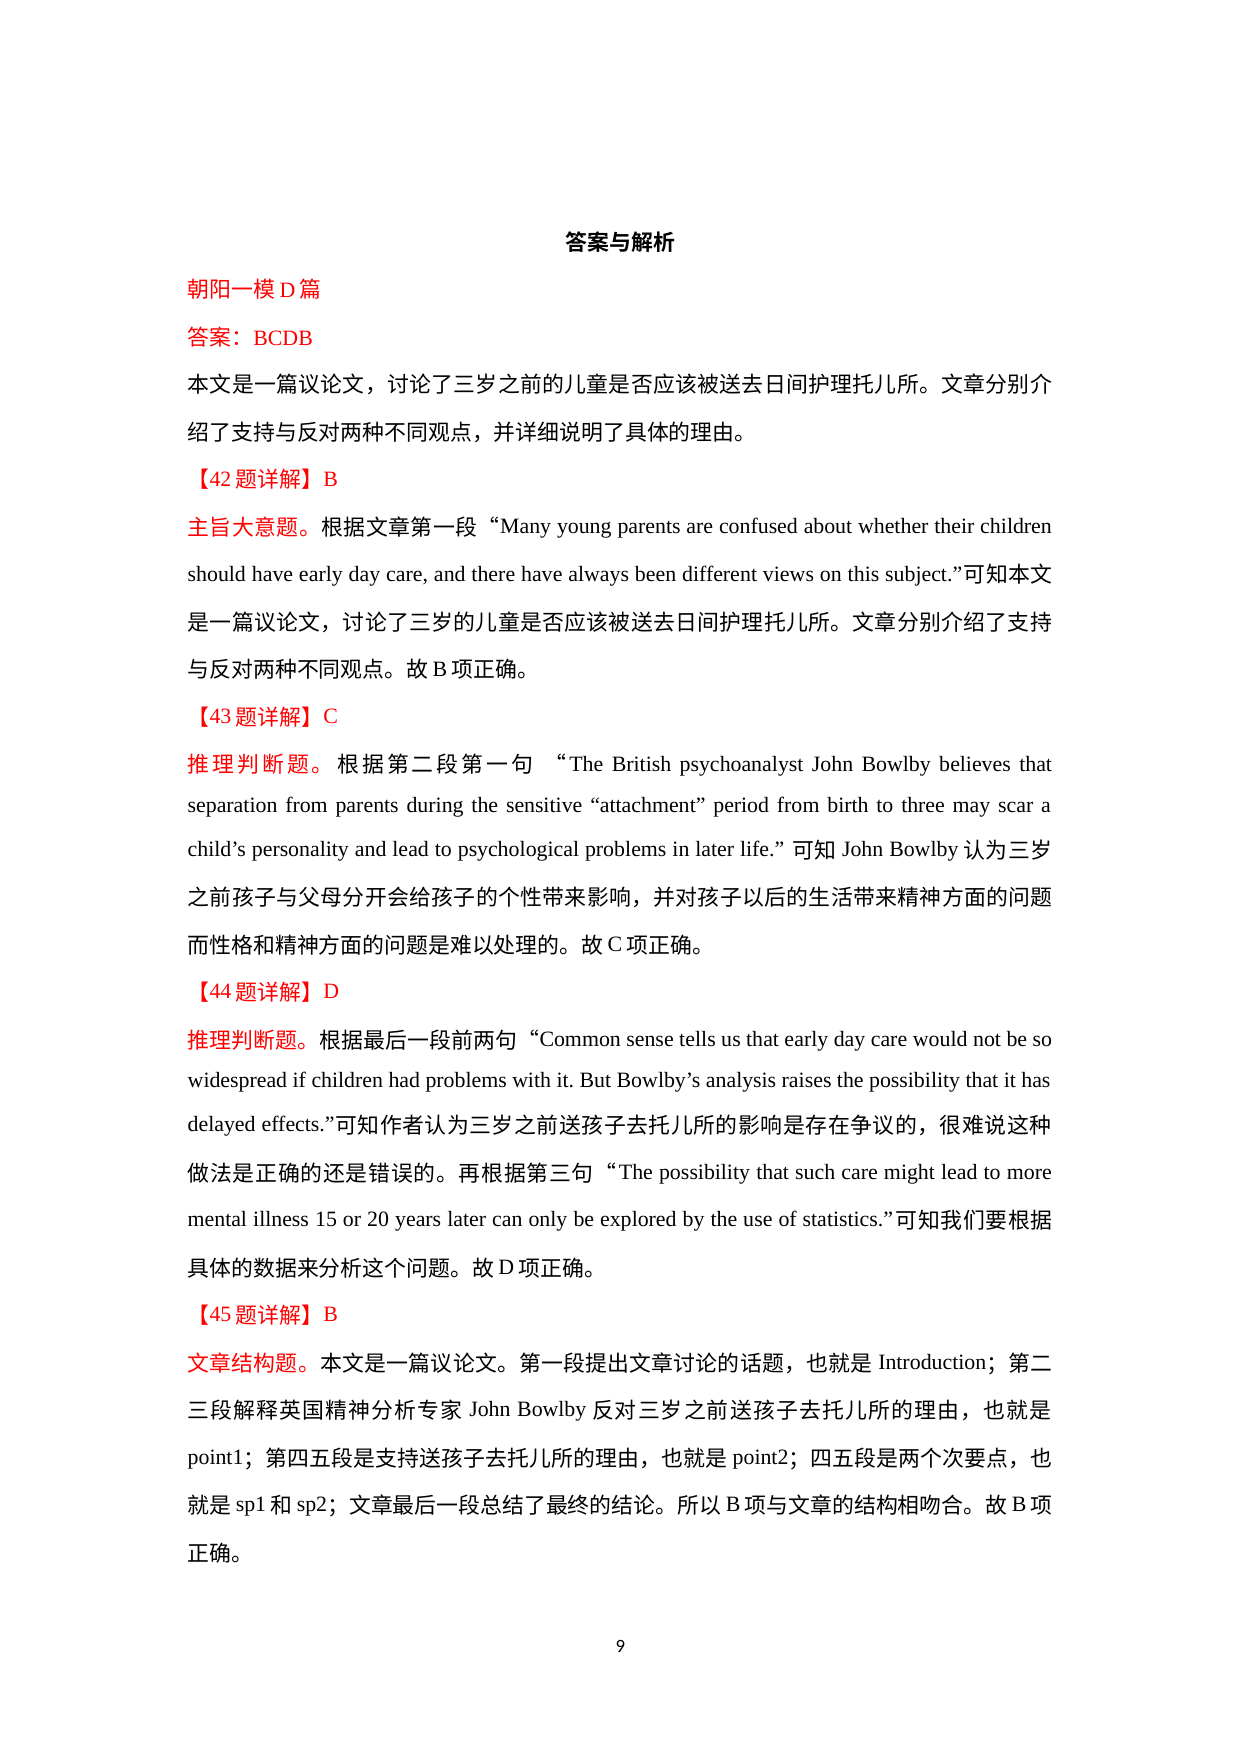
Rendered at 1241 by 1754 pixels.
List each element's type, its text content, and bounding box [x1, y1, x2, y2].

text 本文是一篇议论文，讨论了三岁之前的儿童是否应该被送去日间护理托儿所。文章分别介绍了支持与反对两种不同观点，并详细说明了具体的理由。 [187, 367, 1053, 447]
text 推理判断题。根据第二段第一句 “The British psychoanalyst John Bowlby believes that separation from parents during the sensitive “attachment” period from birth to three may scar a child’s personality and lead to psychological problems in later life.” 可知John Bowlby认为三岁之前孩子与父母分开会给孩子的个性带来影响，并对孩子以后的生活带来精神方面的问题。而性格和精神方面的问题是难以处理的。故C项正确。 [187, 747, 1053, 959]
text 文章结构题。本文是一篇议论文。第一段提出文章讨论的话题，也就是Introduction；第二三段解释英国精神分析专家John Bowlby反对三岁之前送孩子去托儿所的理由，也就是point1；第四五段是支持送孩子去托儿所的理由，也就是point2；四五段是两个次要点，也就是sp1和sp2；文章最后一段总结了最终的结论。所以B项与文章的结构相吻合。故B项正确。 [187, 1346, 1053, 1567]
text 主旨大意题。根据文章第一段“Many young parents are confused about whether their children should have early day care, and there have always been different views on this subject.”可知本文是一篇议论文，讨论了三岁的儿童是否应该被送去日间护理托儿所。文章分别介绍了支持与反对两种不同观点。故B项正确。 [187, 510, 1053, 684]
text 【42题详解】B [187, 462, 1053, 494]
text 【43题详解】C [187, 700, 1053, 732]
text 答案与解析 [187, 225, 1053, 257]
text 推理判断题。根据最后一段前两句“Common sense tells us that early day care would not be so widespread if children had problems with it. But Bowlby’s analysis raises the possibility that it has delayed effects.”可知作者认为三岁之前送孩子去托儿所的影响是存在争议的，很难说这种做法是正确的还是错误的。再根据第三句“The possibility that such care might lead to more mental illness 15 or 20 years later can only be explored by the use of statistics.”可知我们要根据具体的数据来分析这个问题。故D项正确。 [187, 1023, 1053, 1282]
text 答案：BCDB [187, 320, 1053, 352]
text 【44题详解】D [187, 975, 1053, 1007]
text 【45题详解】B [187, 1298, 1053, 1330]
text 朝阳一模D篇 [187, 272, 1053, 304]
